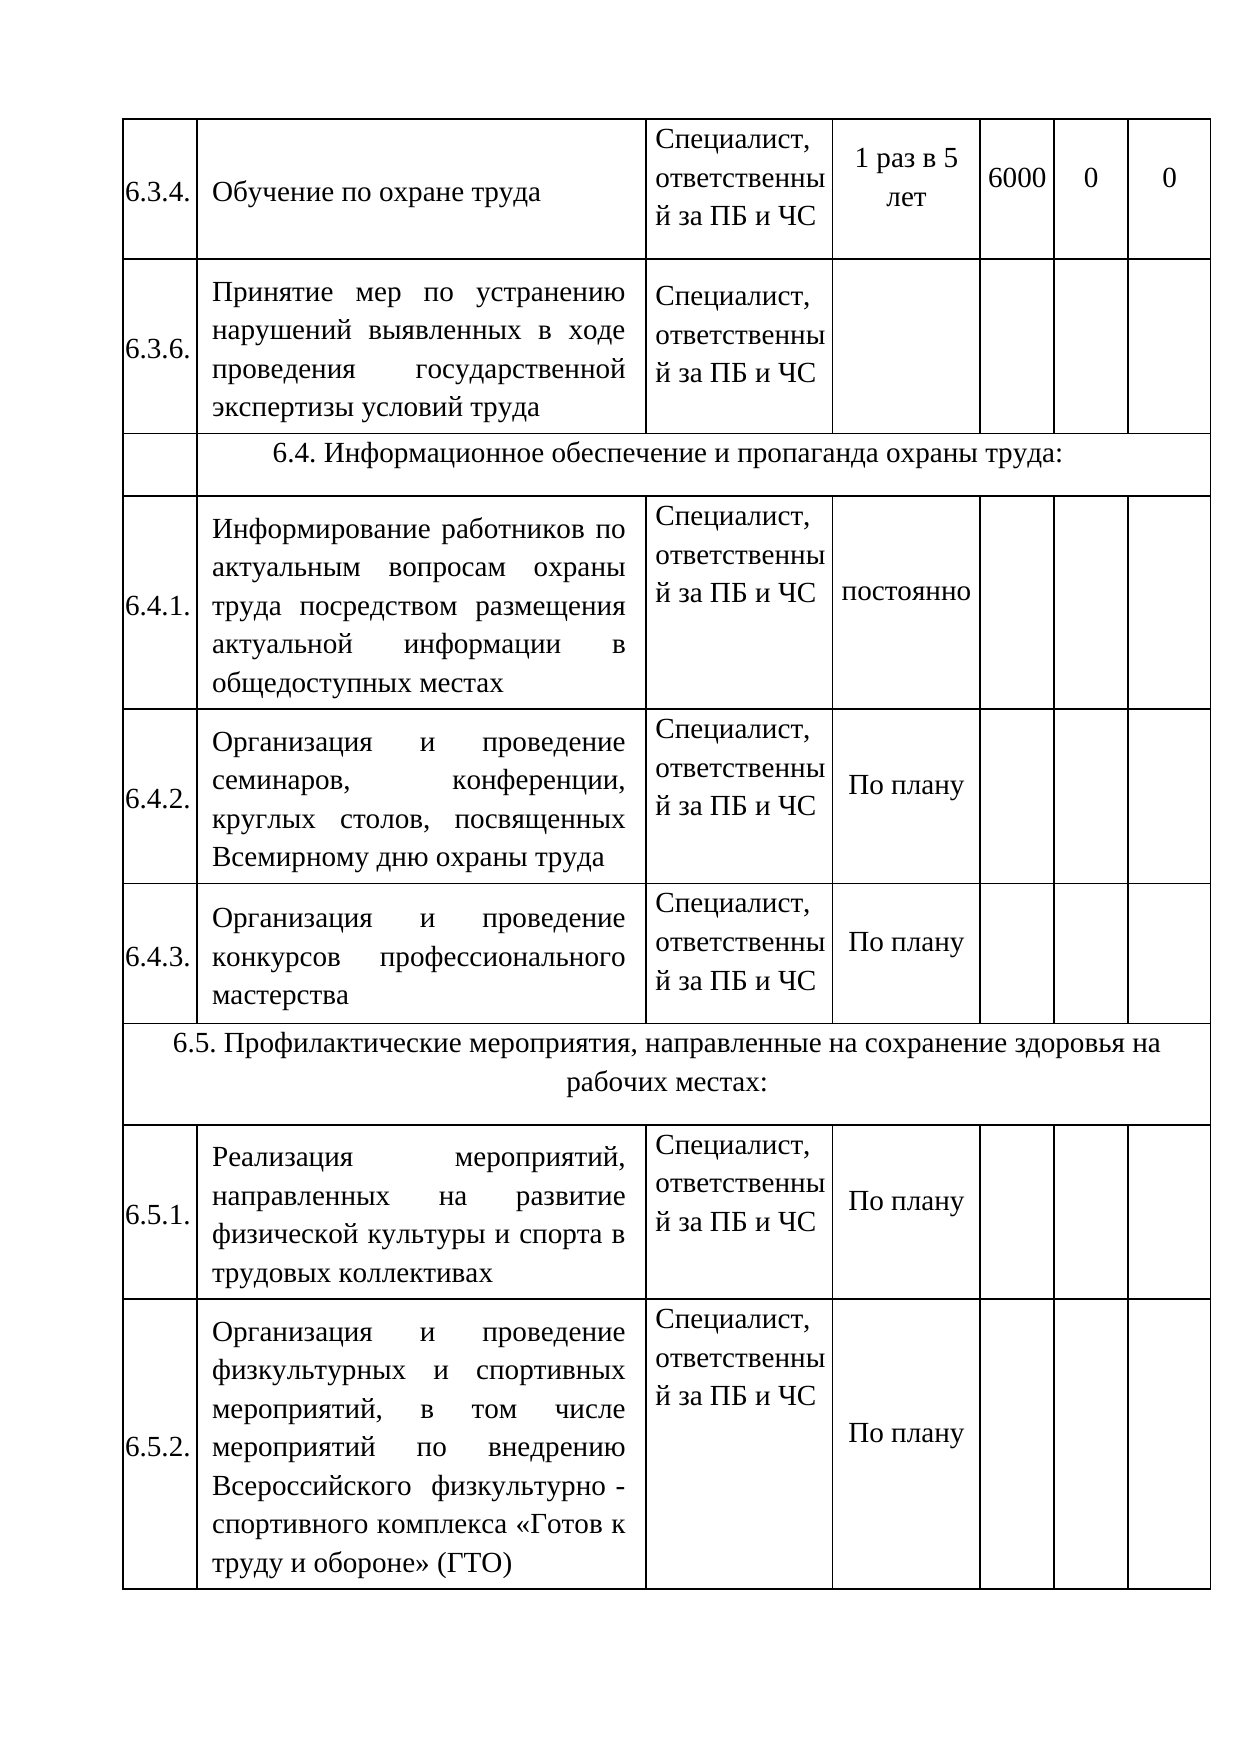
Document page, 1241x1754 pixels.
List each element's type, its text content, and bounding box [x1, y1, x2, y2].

table_cell Обучение по охране труда [198, 120, 645, 258]
table_cell 0 [1055, 120, 1127, 258]
table_cell [1055, 1300, 1127, 1588]
table_cell Специалист, ответственный за ПБ и ЧС [647, 710, 832, 882]
table_cell Специалист, ответственный за ПБ и ЧС [647, 260, 832, 432]
table_cell 6.4.3. [124, 884, 196, 1022]
table_cell [1055, 260, 1127, 432]
table_cell Организация и проведение физкультурных и спортивных мероприятий, в том числе мероприятий по внедрению Всероссийского физкультурно - спортивного комплекса «Готов к труду и обороне» (ГТО) [198, 1300, 645, 1588]
table_cell По плану [833, 1126, 979, 1298]
table_cell 6.5.1. [124, 1126, 196, 1298]
table_cell [981, 260, 1053, 432]
table_cell [1055, 884, 1127, 1022]
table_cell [647, 120, 832, 258]
table_cell 6000 [981, 120, 1053, 258]
table_cell По плану [833, 884, 979, 1022]
table_cell [981, 710, 1053, 882]
table_cell Организация и проведение конкурсов профессионального мастерства [198, 884, 645, 1022]
table_cell [1129, 1126, 1210, 1298]
table_cell [1055, 497, 1127, 708]
table_cell Информирование работников по актуальным вопросам охраны труда посредством размещения актуальной информации в общедоступных местах [198, 497, 645, 708]
table_cell [1129, 1300, 1210, 1588]
table_cell Специалист, ответственный за ПБ и ЧС [647, 1126, 832, 1298]
table_cell Принятие мер по устранению нарушений выявленных в ходе проведения государственной экспертизы условий труда [198, 260, 645, 432]
table_cell 6.4.1. [124, 497, 196, 708]
table_cell 6.3.6. [124, 260, 196, 432]
table_cell 1 раз в 5 лет [833, 120, 979, 258]
table_cell Специалист, ответственный за ПБ и ЧС [647, 497, 832, 708]
table_cell [124, 434, 196, 495]
table_cell Специалист, ответственный за ПБ и ЧС [647, 884, 832, 1022]
table_cell Специалист, ответственный за ПБ и ЧС [647, 1300, 832, 1588]
table_cell По плану [833, 1300, 979, 1588]
table_cell [833, 260, 979, 432]
table_cell [1129, 260, 1210, 432]
table_cell постоянно [833, 497, 979, 708]
table_cell 6.4. Информационное обеспечение и пропаганда охраны труда: [198, 434, 1210, 495]
table_cell [1129, 497, 1210, 708]
table_cell [981, 497, 1053, 708]
table_cell [1055, 1126, 1127, 1298]
table_cell 6.4.2. [124, 710, 196, 882]
table_cell [981, 1126, 1053, 1298]
table_cell [981, 884, 1053, 1022]
table_cell 6.3.4. [124, 120, 196, 258]
table_cell [1129, 710, 1210, 882]
table_cell 0 [1129, 120, 1210, 258]
table_cell [1129, 884, 1210, 1022]
table_cell [981, 1300, 1053, 1588]
table_cell 6.5.2. [124, 1300, 196, 1588]
table_cell Организация и проведение семинаров, конференции, круглых столов, посвященных Всемирному дню охраны труда [198, 710, 645, 882]
table_cell 6.5. Профилактические мероприятия, направленные на сохранение здоровья на рабочих местах: [124, 1024, 1210, 1124]
table_cell Реализация мероприятий, направленных на развитие физической культуры и спорта в трудовых коллективах [198, 1126, 645, 1298]
table_cell По плану [833, 710, 979, 882]
table_cell [1055, 710, 1127, 882]
